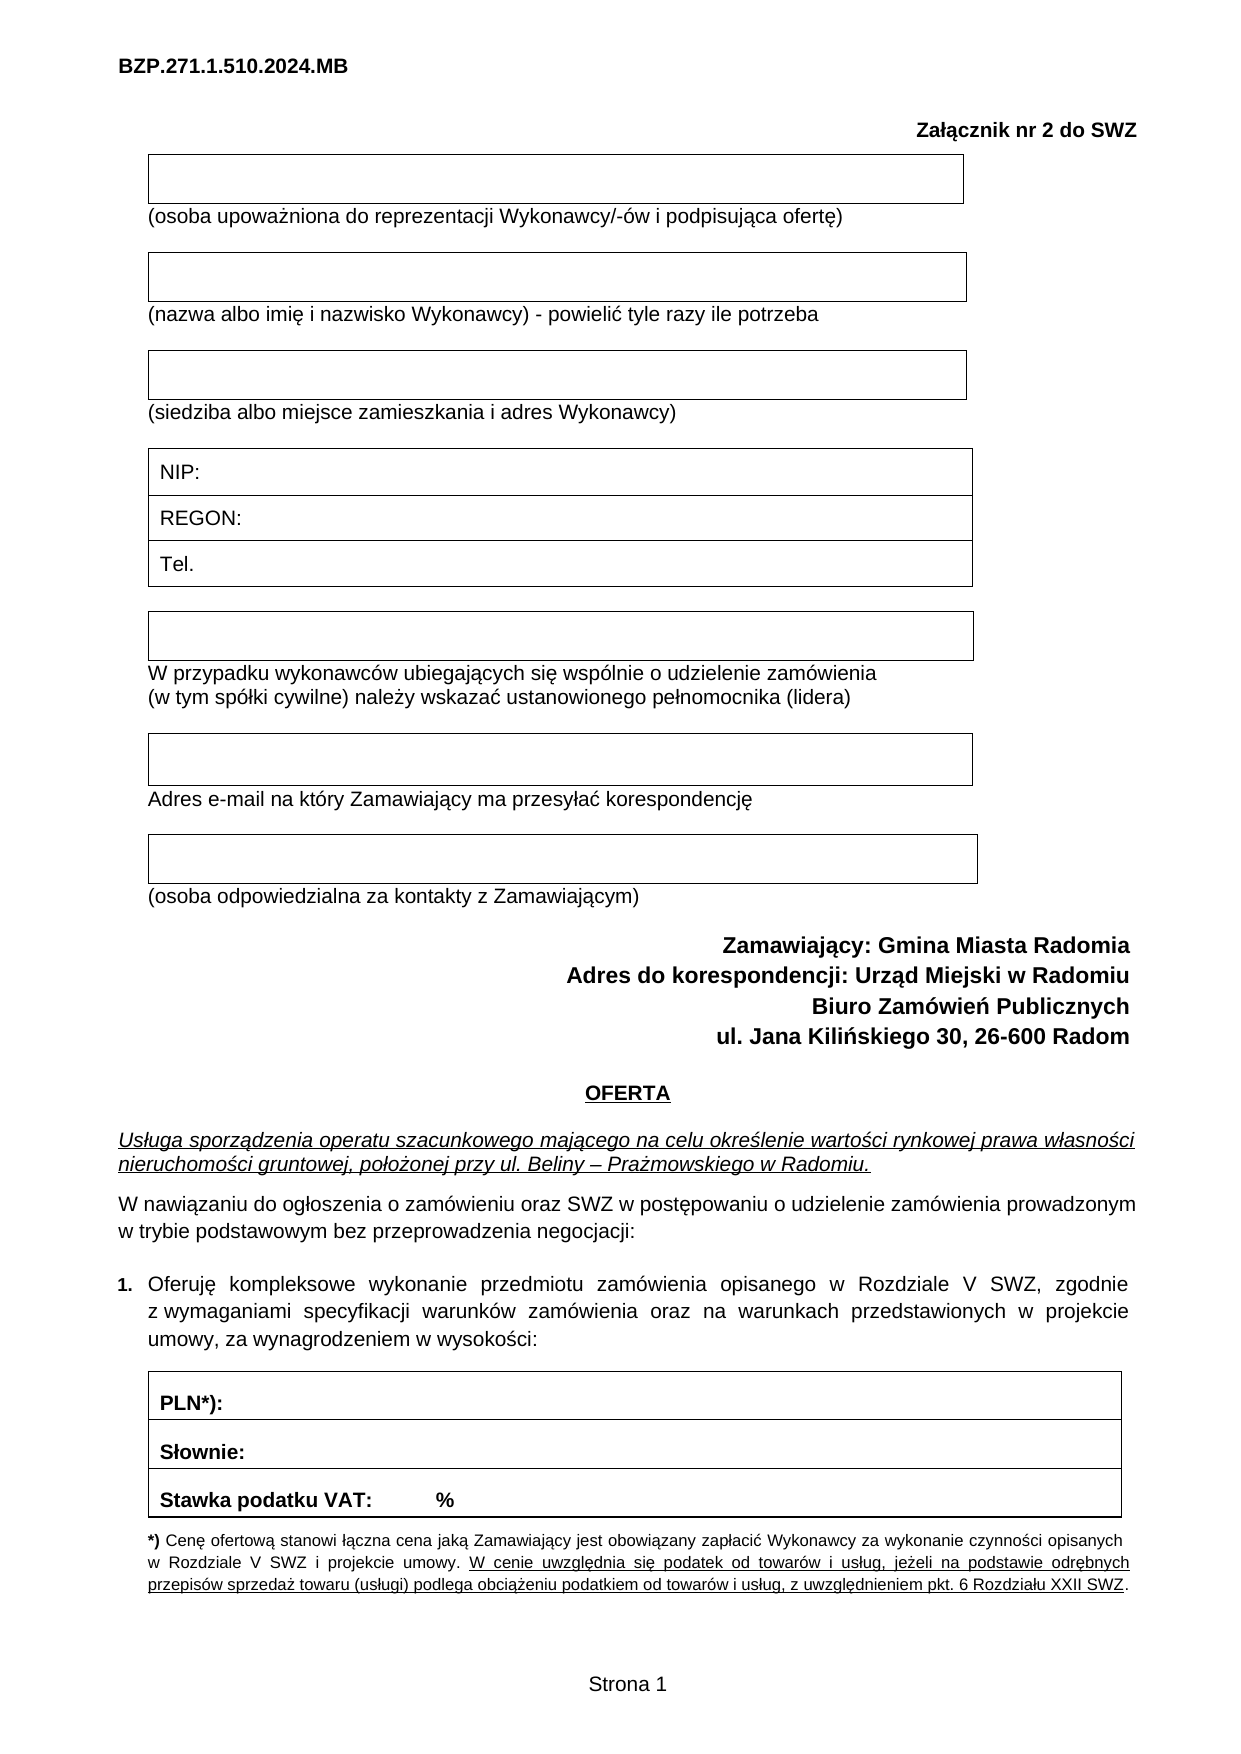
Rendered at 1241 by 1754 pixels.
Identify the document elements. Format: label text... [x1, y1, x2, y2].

text *) Cenę ofertową stanowi łączna cena jaką Zamawiający jest obowiązany zapłacić Wykonawcy za wykonanie czynności opisanych w Rozdziale V SWZ i projekcie umowy. W cenie uwzględnia się podatek od towarów i usług, jeżeli na podstawie odrębnych przepisów sprzedaż towaru (usługi) podlega obciążeniu podatkiem od towarów i usług, z uwzględnieniem pkt. 6 Rozdziału XXII SWZ. [148, 1531, 1130, 1594]
list Oferuję kompleksowe wykonanie przedmiotu zamówienia opisanego w Rozdziale V SWZ, zgodnie z wymaganiami specyfikacji warunków zamówienia oraz na warunkach przedstawionych w projekcie umowy, za wynagrodzeniem w wysokości: [117, 1272, 1130, 1351]
text (siedziba albo miejsce zamieszkania i adres Wykonawcy) [148, 400, 1130, 424]
table_cell Stawka podatku VAT: % [149, 1469, 1121, 1516]
table_header [149, 612, 973, 660]
text Usługa sporządzenia operatu szacunkowego mającego na celu określenie wartości rynkowej prawa własności nieruchomości gruntowej, położonej przy ul. Beliny – Prażmowskiego w Radomiu. [118, 1127, 1137, 1175]
table_cell REGON: [149, 496, 972, 540]
table_header [149, 253, 966, 301]
table_header [149, 835, 977, 883]
text W nawiązaniu do ogłoszenia o zamówieniu oraz SWZ w postępowaniu o udzielenie zamówienia prowadzonym w trybie podstawowym bez przeprowadzenia negocjacji: [118, 1192, 1137, 1243]
text W przypadku wykonawców ubiegających się wspólnie o udzielenie zamówienia (w tym spółki cywilne) należy wskazać ustanowionego pełnomocnika (lidera) [148, 661, 1130, 709]
text Załącznik nr 2 do SWZ [118, 118, 1137, 142]
table_header [149, 734, 972, 785]
text ul. Jana Kilińskiego 30, 26-600 Radom [148, 1023, 1130, 1049]
text (nazwa albo imię i nazwisko Wykonawcy) - powielić tyle razy ile potrzeba [148, 302, 1130, 326]
table_header NIP: [149, 449, 972, 495]
table_header [149, 155, 963, 203]
text (osoba odpowiedzialna za kontakty z Zamawiającym) [148, 884, 1130, 908]
text Biuro Zamówień Publicznych [148, 993, 1130, 1019]
text OFERTA [118, 1081, 1137, 1104]
text Adres e-mail na który Zamawiający ma przesyłać korespondencję [148, 786, 1130, 810]
table_header [149, 351, 966, 399]
table_cell Słownie: [149, 1420, 1121, 1468]
table_header PLN*): [149, 1372, 1121, 1419]
text (osoba upoważniona do reprezentacji Wykonawcy/-ów i podpisująca ofertę) [148, 204, 1130, 228]
table_cell Tel. [149, 541, 972, 586]
text Zamawiający: Gmina Miasta Radomia [148, 932, 1130, 959]
text Adres do korespondencji: Urząd Miejski w Radomiu [118, 962, 1130, 989]
